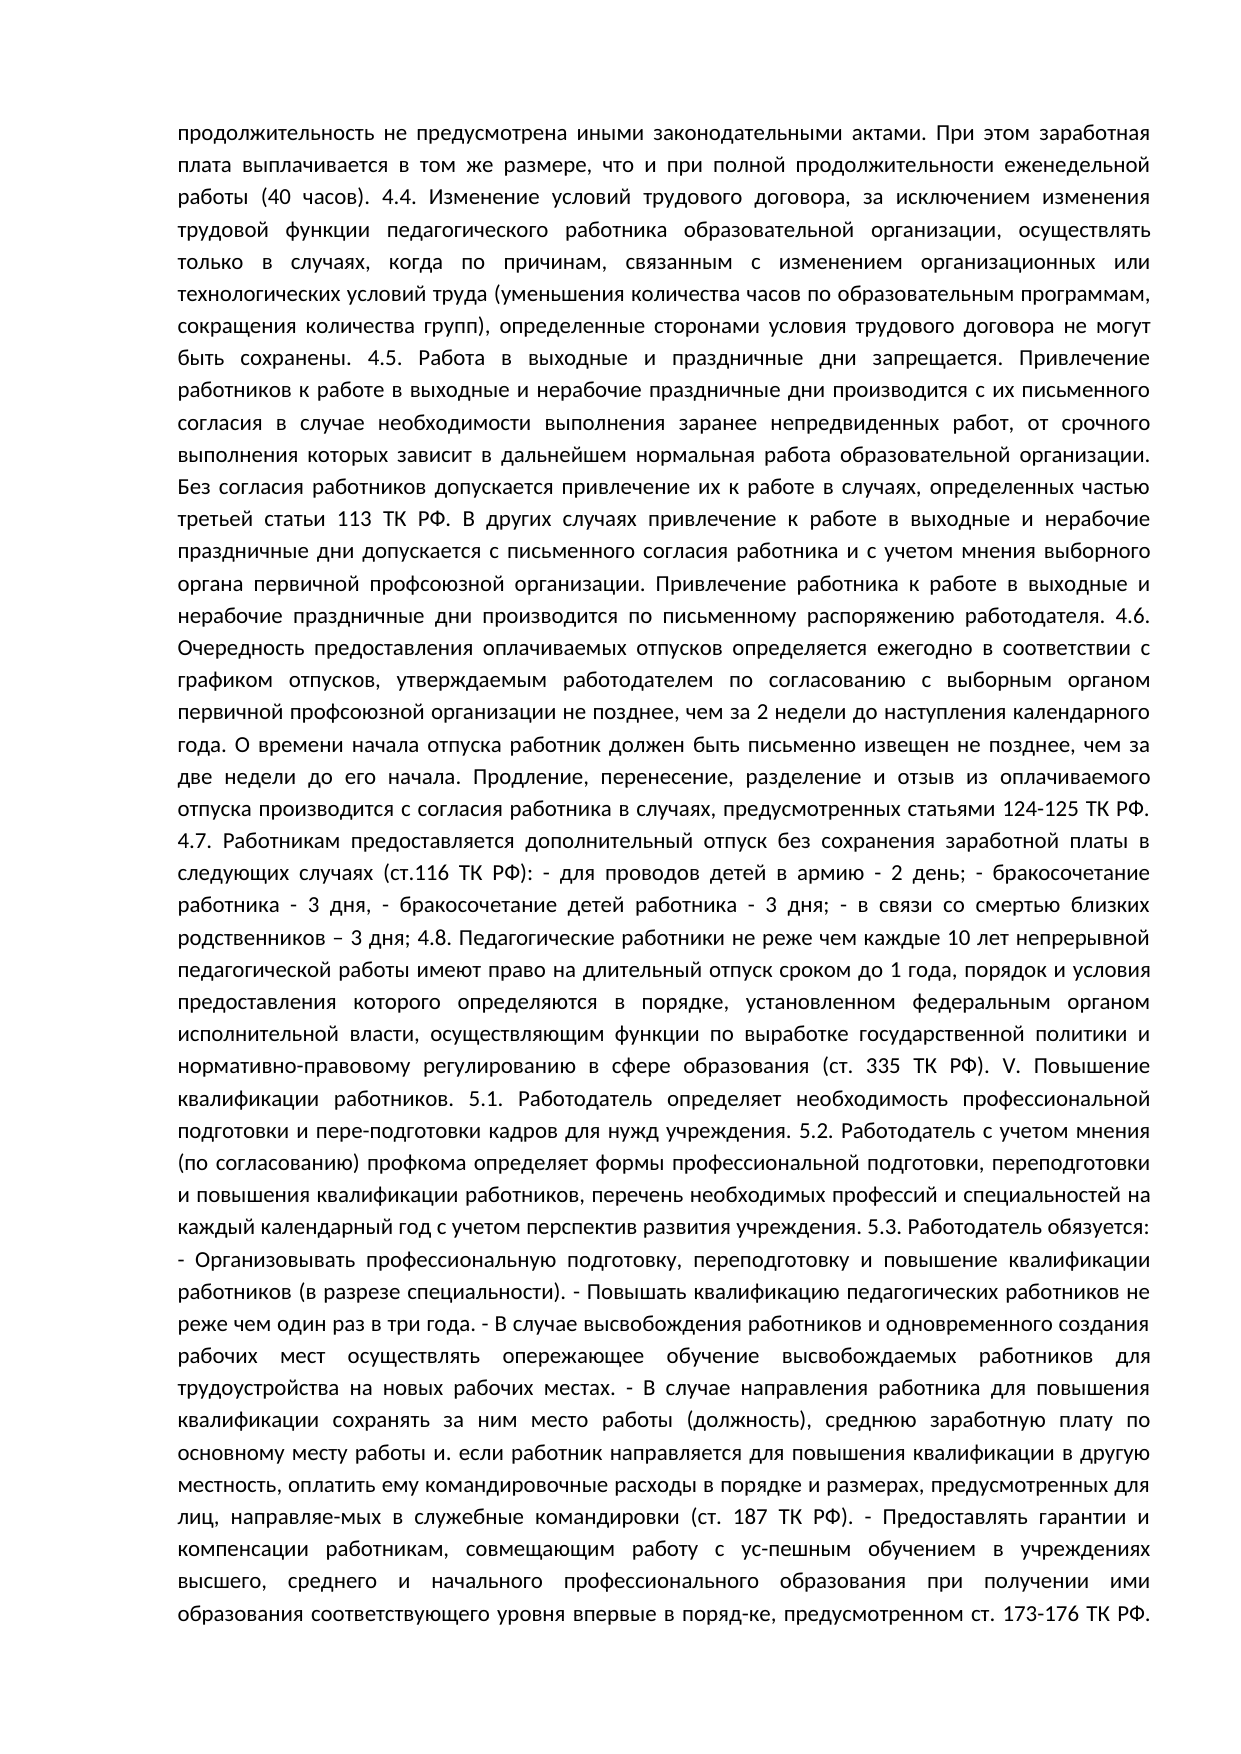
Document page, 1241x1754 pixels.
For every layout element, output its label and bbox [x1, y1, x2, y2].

text [177, 118, 1152, 1627]
